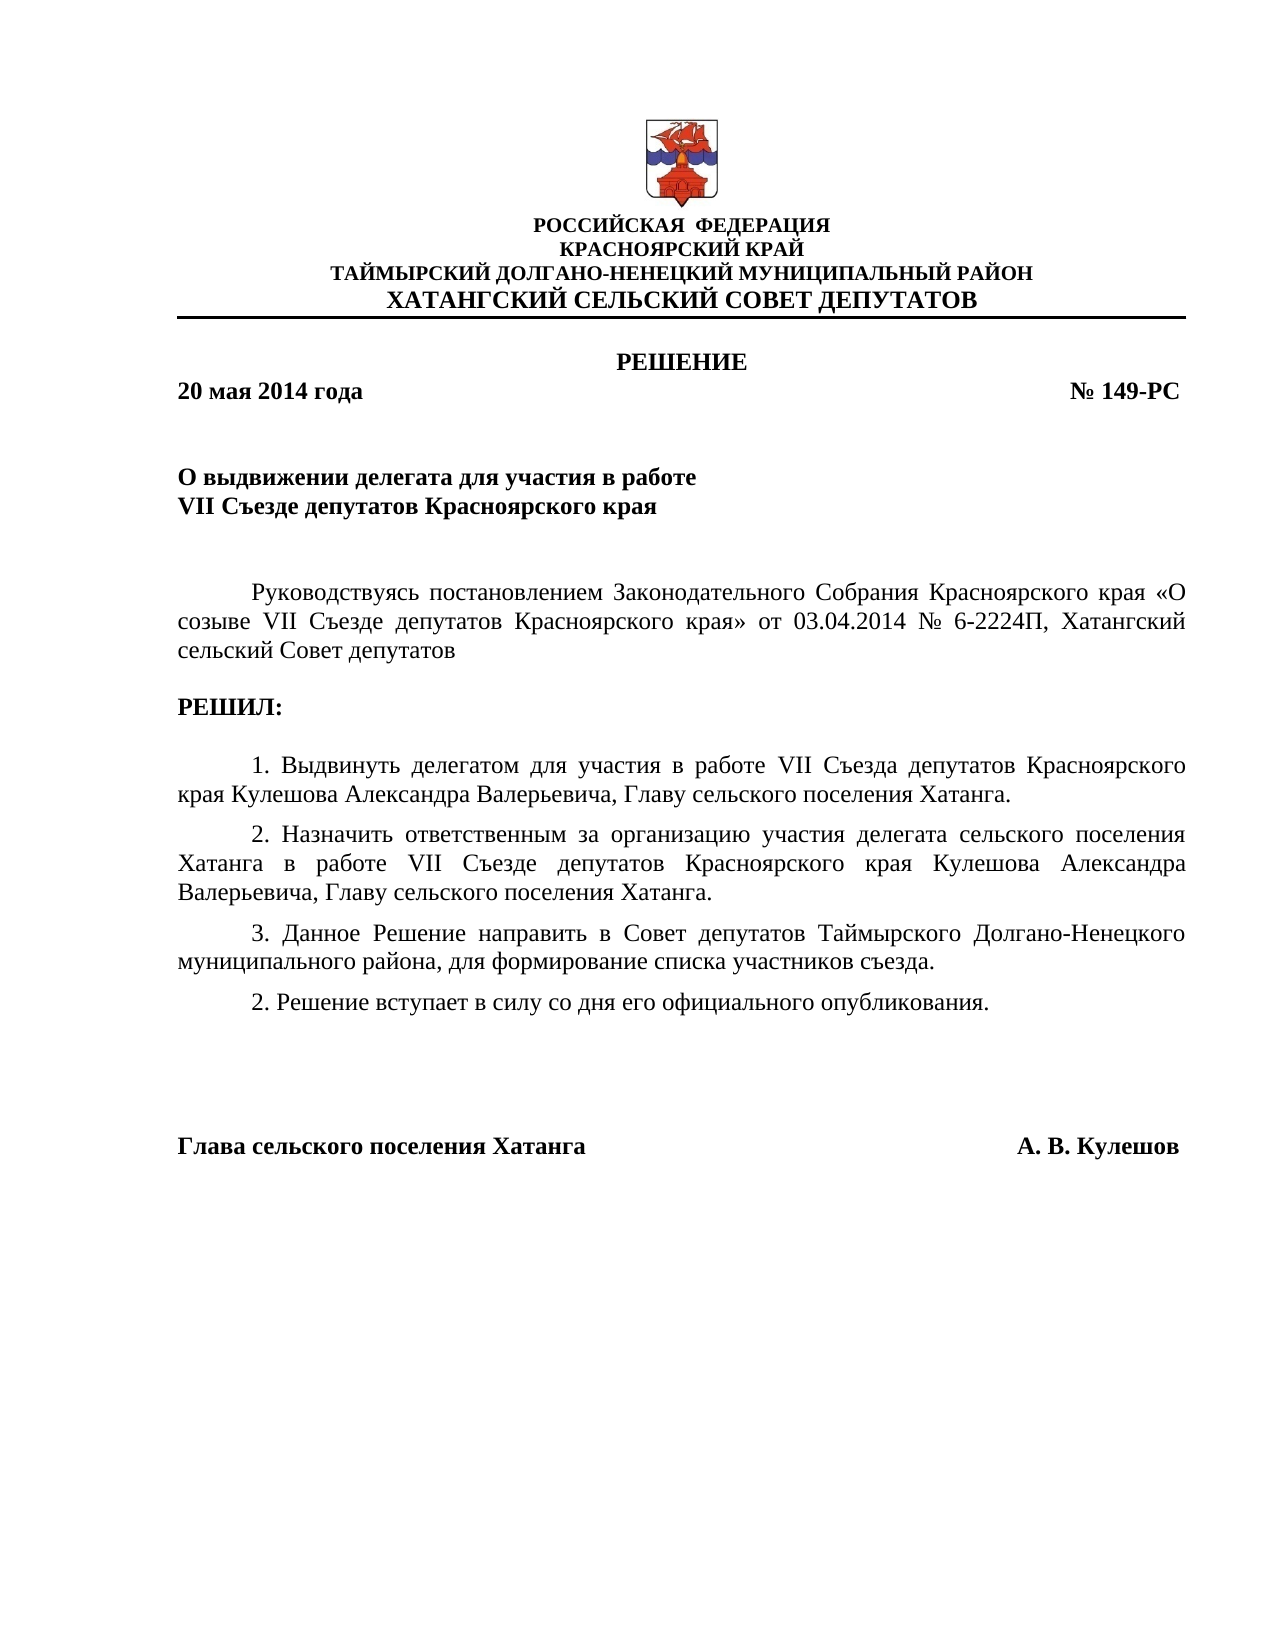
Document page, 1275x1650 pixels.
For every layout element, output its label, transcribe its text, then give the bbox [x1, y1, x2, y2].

text VII Съезде депутатов Красноярского края [177, 491, 1186, 520]
text РОССИЙСКАЯ ФЕДЕРАЦИЯ [177, 213, 1186, 237]
text 1. Выдвинуть делегатом для участия в работе VII Съезда депутатов Красноярского края Кулешова Александра Валерьевича, Главу сельского поселения Хатанга. [177, 750, 1186, 807]
picture [644, 118, 720, 213]
text 2. Назначить ответственным за организацию участия делегата сельского поселения Хатанга в работе VII Съезде депутатов Красноярского края Кулешова Александра Валерьевича, Главу сельского поселения Хатанга. [177, 819, 1186, 906]
text РЕШЕНИЕ [177, 347, 1186, 376]
text ХАТАНГСКИЙ СЕЛЬСКИЙ СОВЕТ ДЕПУТАТОВ [177, 285, 1186, 316]
text 20 мая 2014 года № 149-РС [177, 376, 1186, 405]
text КРАСНОЯРСКИЙ КРАЙ [177, 237, 1186, 261]
text Руководствуясь постановлением Законодательного Собрания Красноярского края «О созыве VII Съезде депутатов Красноярского края» от 03.04.2014 № 6-2224П, Хатангский сельский Совет депутатов [177, 577, 1186, 664]
text О выдвижении делегата для участия в работе [177, 462, 1186, 491]
text Глава сельского поселения Хатанга А. В. Кулешов [177, 1131, 1186, 1160]
text ТАЙМЫРСКИЙ ДОЛГАНО-НЕНЕЦКИЙ МУНИЦИПАЛЬНЫЙ РАЙОН [177, 261, 1186, 285]
text 3. Данное Решение направить в Совет депутатов Таймырского Долгано-Ненецкого муниципального района, для формирование списка участников съезда. [177, 918, 1186, 975]
text РЕШИЛ: [177, 692, 1186, 721]
text 2. Решение вступает в силу со дня его официального опубликования. [177, 987, 1186, 1016]
